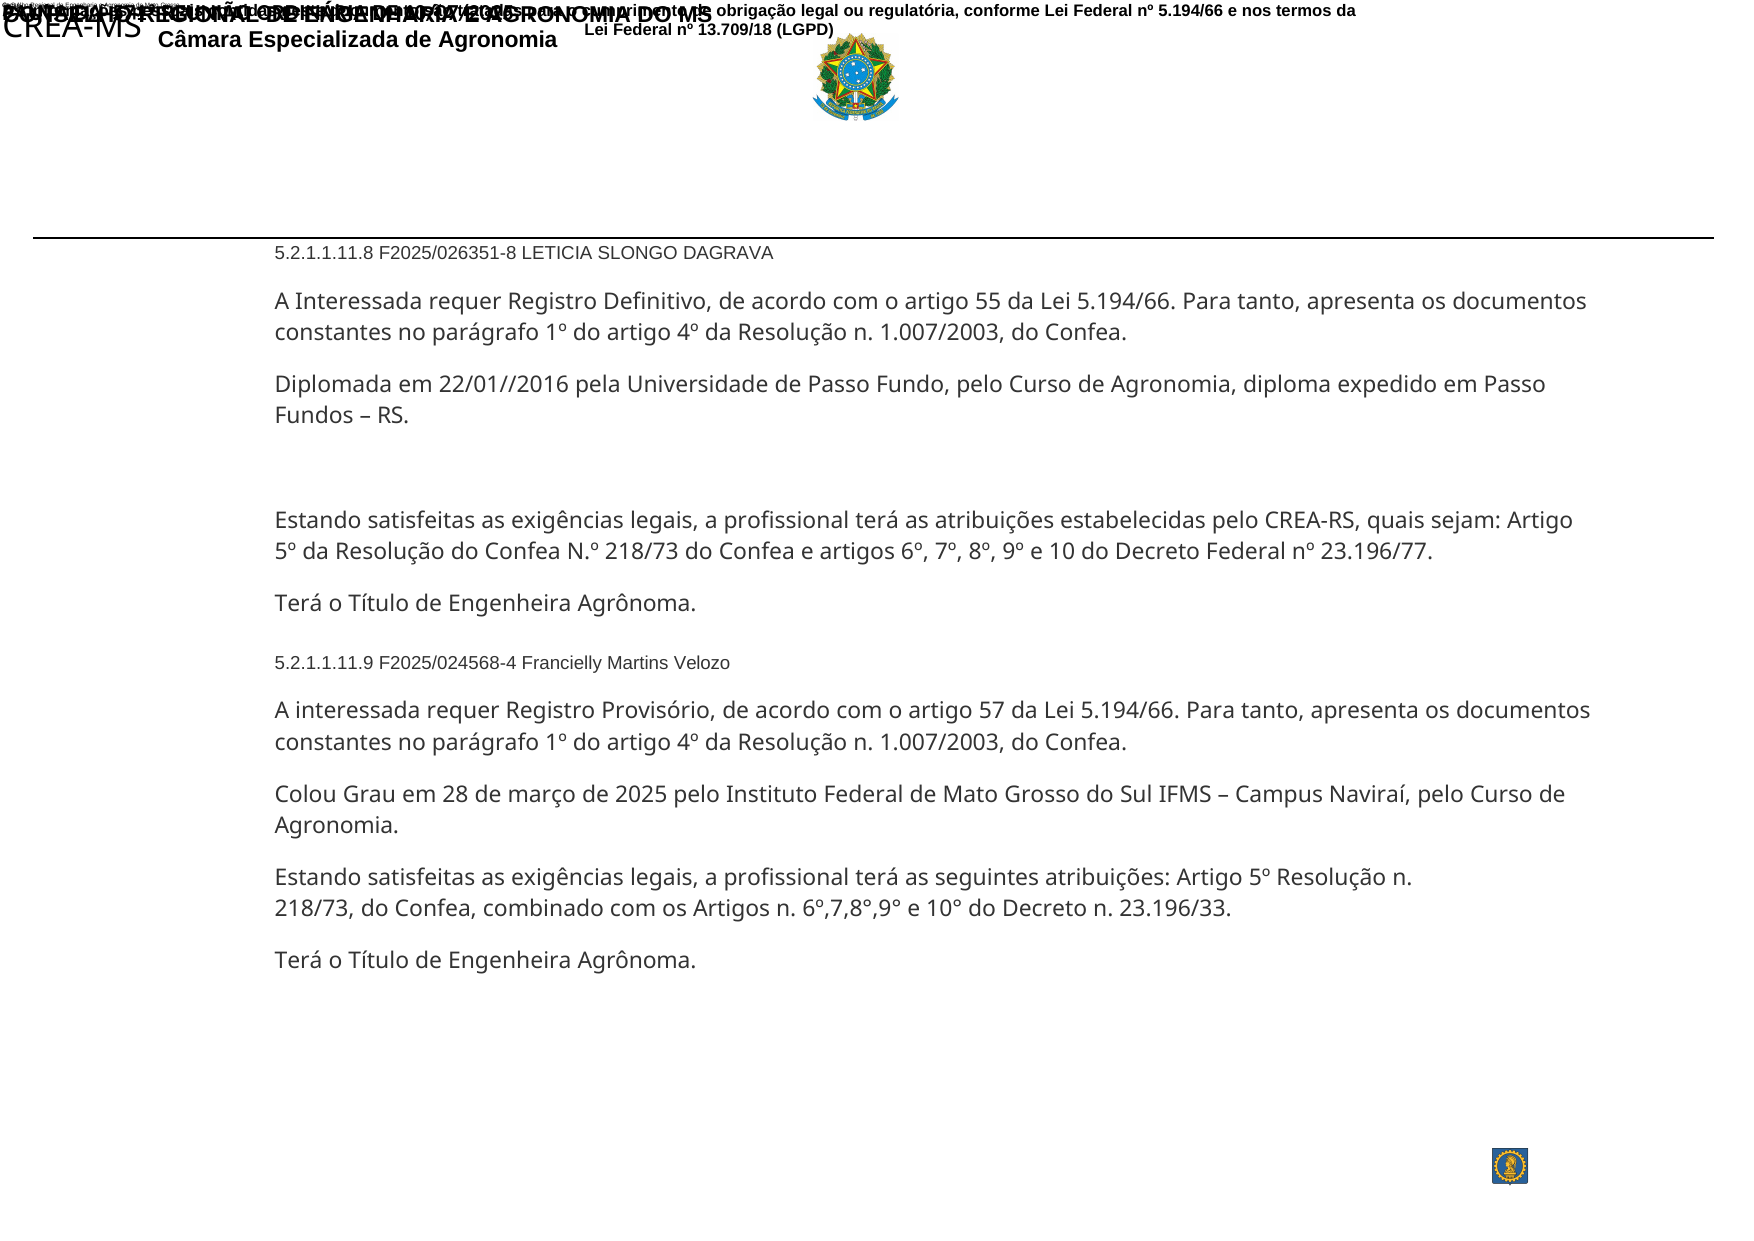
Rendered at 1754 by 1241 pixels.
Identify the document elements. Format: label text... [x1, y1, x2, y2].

text Colou Grau em 28 de março de 2025 pelo Instituto Federal de Mato Grosso do Sul IFMS – Campus Naviraí, pelo Curso de Agronomia. [274, 778, 1606, 840]
text A interessada requer Registro Provisório, de acordo com o artigo 57 da Lei 5.194/66. Para tanto, apresenta os documentos constantes no parágrafo 1º do artigo 4º da Resolução n. 1.007/2003, do Confea. [274, 694, 1606, 757]
picture [1487, 1143, 1533, 1190]
text Terá o Título de Engenheira Agrônoma. [274, 587, 1606, 618]
text Terá o Título de Engenheira Agrônoma. [274, 944, 1606, 976]
picture [812, 33, 899, 121]
list F2025/024568-4 Francielly Martins Velozo [274, 652, 1606, 673]
text Estando satisfeitas as exigências legais, a profissional terá as atribuições estabelecidas pelo CREA-RS, quais sejam: Artigo 5º da Resolução do Confea N.º 218/73 do Confea e artigos 6º, 7º, 8º, 9º e 10 do Decreto Federal nº 23.196/77. [274, 504, 1596, 566]
list F2025/026351-8 LETICIA SLONGO DAGRAVA [274, 242, 1606, 264]
text Diplomada em 22/01//2016 pela Universidade de Passo Fundo, pelo Curso de Agronomia, diploma expedido em Passo Fundos – RS. [274, 368, 1606, 430]
text Estando satisfeitas as exigências legais, a profissional terá as seguintes atribuições: Artigo 5º Resolução n. 218/73, do Confea, combinado com os Artigos n. 6º,7,8°,9° e 10° do Decreto n. 23.196/33. [274, 861, 1494, 924]
text A Interessada requer Registro Definitivo, de acordo com o artigo 55 da Lei 5.194/66. Para tanto, apresenta os documentos constantes no parágrafo 1º do artigo 4º da Resolução n. 1.007/2003, do Confea. [274, 284, 1606, 347]
